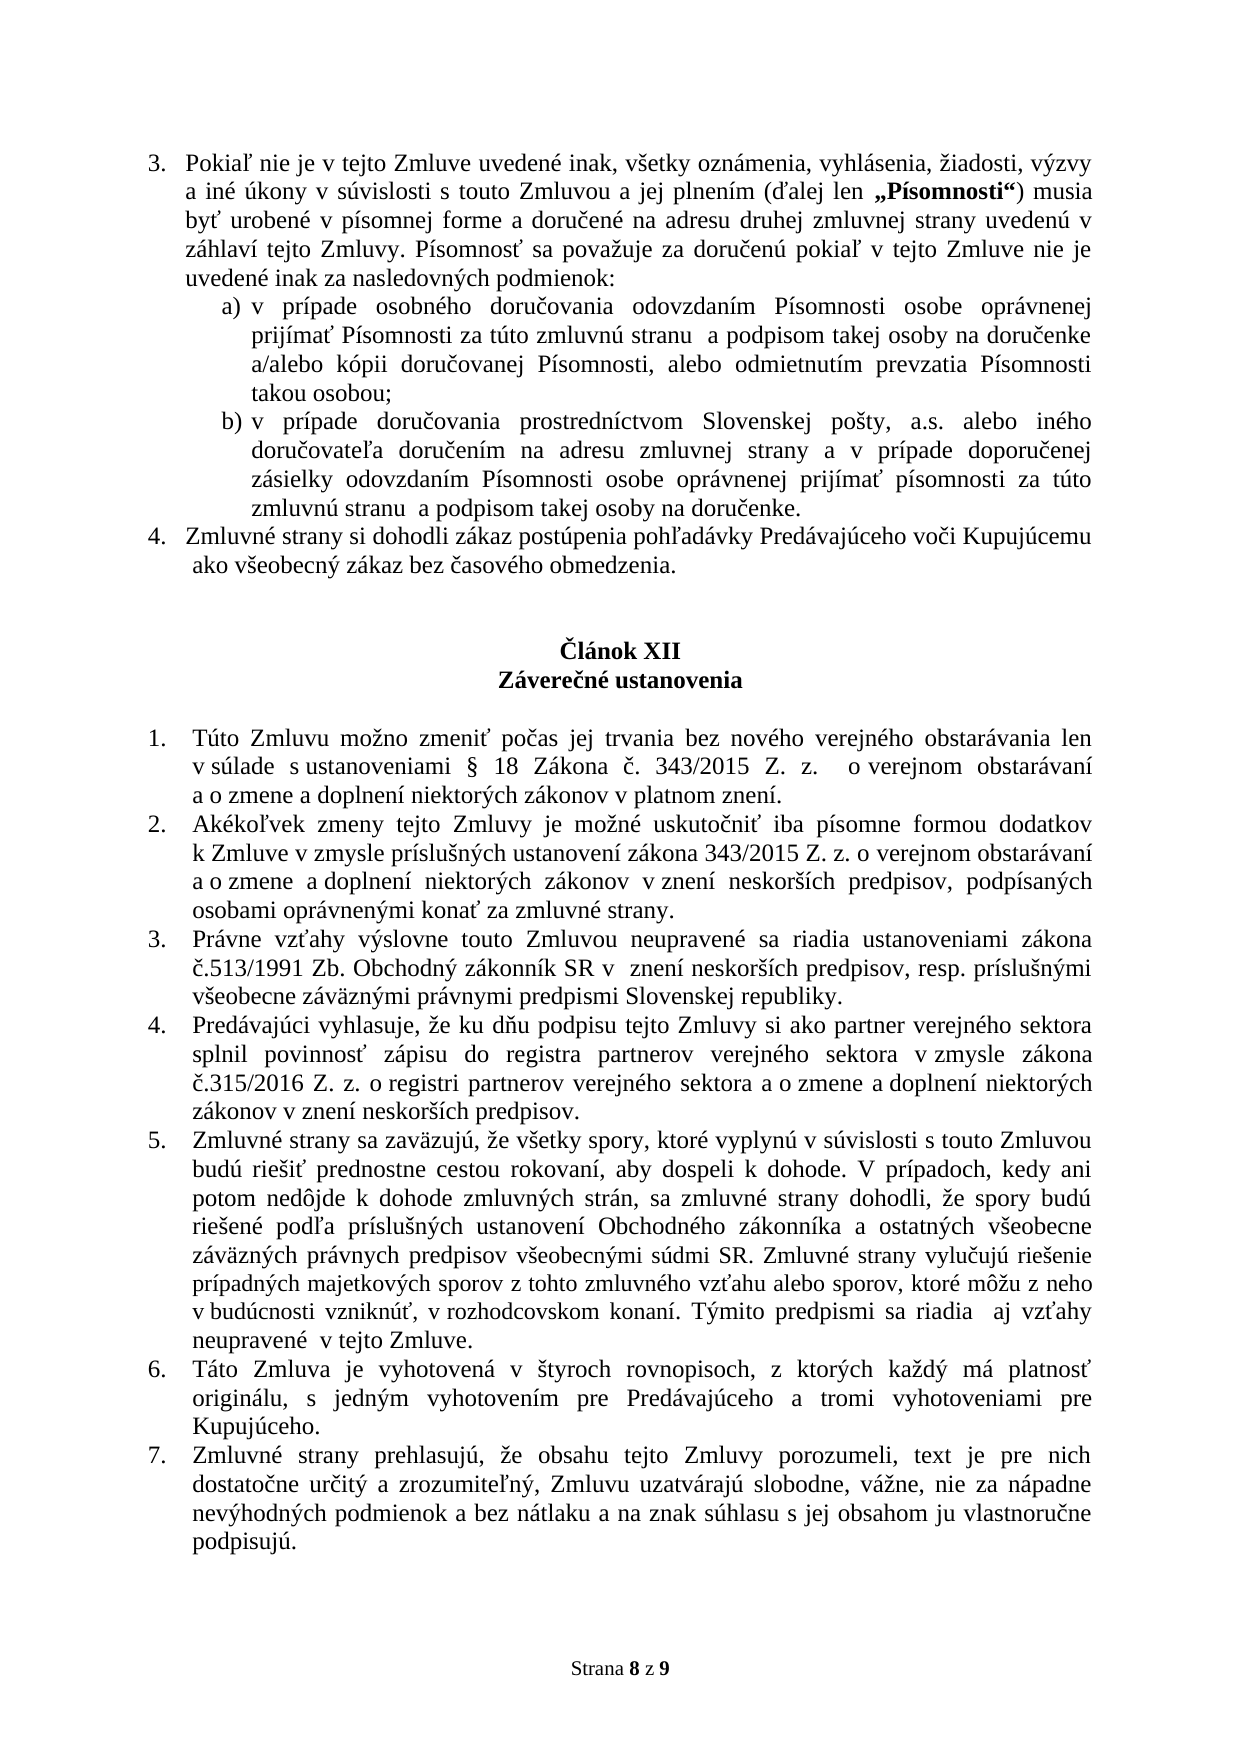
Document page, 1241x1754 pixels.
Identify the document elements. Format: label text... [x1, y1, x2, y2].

list Táto Zmluva je vyhotovená v štyroch rovnopisoch, z ktorých každý má platnosť originálu, s jedným vyhotovením pre Predávajúceho a tromi vyhotoveniami pre Kupujúceho. [148, 1354, 1093, 1440]
list Zmluvné strany prehlasujú, že obsahu tejto Zmluvy porozumeli, text je pre nich dostatočne určitý a zrozumiteľný, Zmluvu uzatvárajú slobodne, vážne, nie za nápadne nevýhodných podmienok a bez nátlaku a na znak súhlasu s jej obsahom ju vlastnoručne podpisujú. [148, 1440, 1093, 1555]
list Zmluvné strany sa zaväzujú, že všetky spory, ktoré vyplynú v súvislosti s touto Zmluvou budú riešiť prednostne cestou rokovaní, aby dospeli k dohode. V prípadoch, kedy ani potom nedôjde k dohode zmluvných strán, sa zmluvné strany dohodli, že spory budú riešené podľa príslušných ustanovení Obchodného zákonníka a ostatných všeobecne záväzných právnych predpisov všeobecnými súdmi SR. Zmluvné strany vylučujú riešenie prípadných majetkových sporov z tohto zmluvného vzťahu alebo sporov, ktoré môžu z neho v budúcnosti vzniknúť, v rozhodcovskom konaní. Týmito predpismi sa riadia aj vzťahy neupravené v tejto Zmluve. [148, 1125, 1093, 1354]
list Túto Zmluvu možno zmeniť počas jej trvania bez nového verejného obstarávania len v súlade s ustanoveniami § 18 Zákona č. 343/2015 Z. z. o verejnom obstarávaní a o zmene a doplnení niektorých zákonov v platnom znení. [148, 723, 1093, 809]
text Záverečné ustanovenia [148, 665, 1093, 694]
list Predávajúci vyhlasuje, že ku dňu podpisu tejto Zmluvy si ako partner verejného sektora splnil povinnosť zápisu do registra partnerov verejného sektora v zmysle zákona č.315/2016 Z. z. o registri partnerov verejného sektora a o zmene a doplnení niektorých zákonov v znení neskorších predpisov. [148, 1010, 1093, 1125]
text Článok XII [148, 636, 1093, 665]
list Akékoľvek zmeny tejto Zmluvy je možné uskutočniť iba písomne formou dodatkov k Zmluve v zmysle príslušných ustanovení zákona 343/2015 Z. z. o verejnom obstarávaní a o zmene a doplnení niektorých zákonov v znení neskorších predpisov, podpísaných osobami oprávnenými konať za zmluvné strany. [148, 809, 1093, 924]
list v prípade doručovania prostredníctvom Slovenskej pošty, a.s. alebo iného doručovateľa doručením na adresu zmluvnej strany a v prípade doporučenej zásielky odovzdaním Písomnosti osobe oprávnenej prijímať písomnosti za túto zmluvnú stranu a podpisom takej osoby na doručenke. [221, 406, 1093, 521]
list Právne vzťahy výslovne touto Zmluvou neupravené sa riadia ustanoveniami zákona č.513/1991 Zb. Obchodný zákonník SR v znení neskorších predpisov, resp. príslušnými všeobecne záväznými právnymi predpismi Slovenskej republiky. [148, 924, 1093, 1010]
list Zmluvné strany si dohodli zákaz postúpenia pohľadávky Predávajúceho voči Kupujúcemu ako všeobecný zákaz bez časového obmedzenia. [148, 521, 1093, 579]
list Pokiaľ nie je v tejto Zmluve uvedené inak, všetky oznámenia, vyhlásenia, žiadosti, výzvy a iné úkony v súvislosti s touto Zmluvou a jej plnením (ďalej len „Písomnosti“) musia byť urobené v písomnej forme a doručené na adresu druhej zmluvnej strany uvedenú v záhlaví tejto Zmluvy. Písomnosť sa považuje za doručenú pokiaľ v tejto Zmluve nie je uvedené inak za nasledovných podmienok: [148, 148, 1093, 291]
list v prípade osobného doručovania odovzdaním Písomnosti osobe oprávnenej prijímať Písomnosti za túto zmluvnú stranu a podpisom takej osoby na doručenke a/alebo kópii doručovanej Písomnosti, alebo odmietnutím prevzatia Písomnosti takou osobou; [221, 291, 1093, 406]
